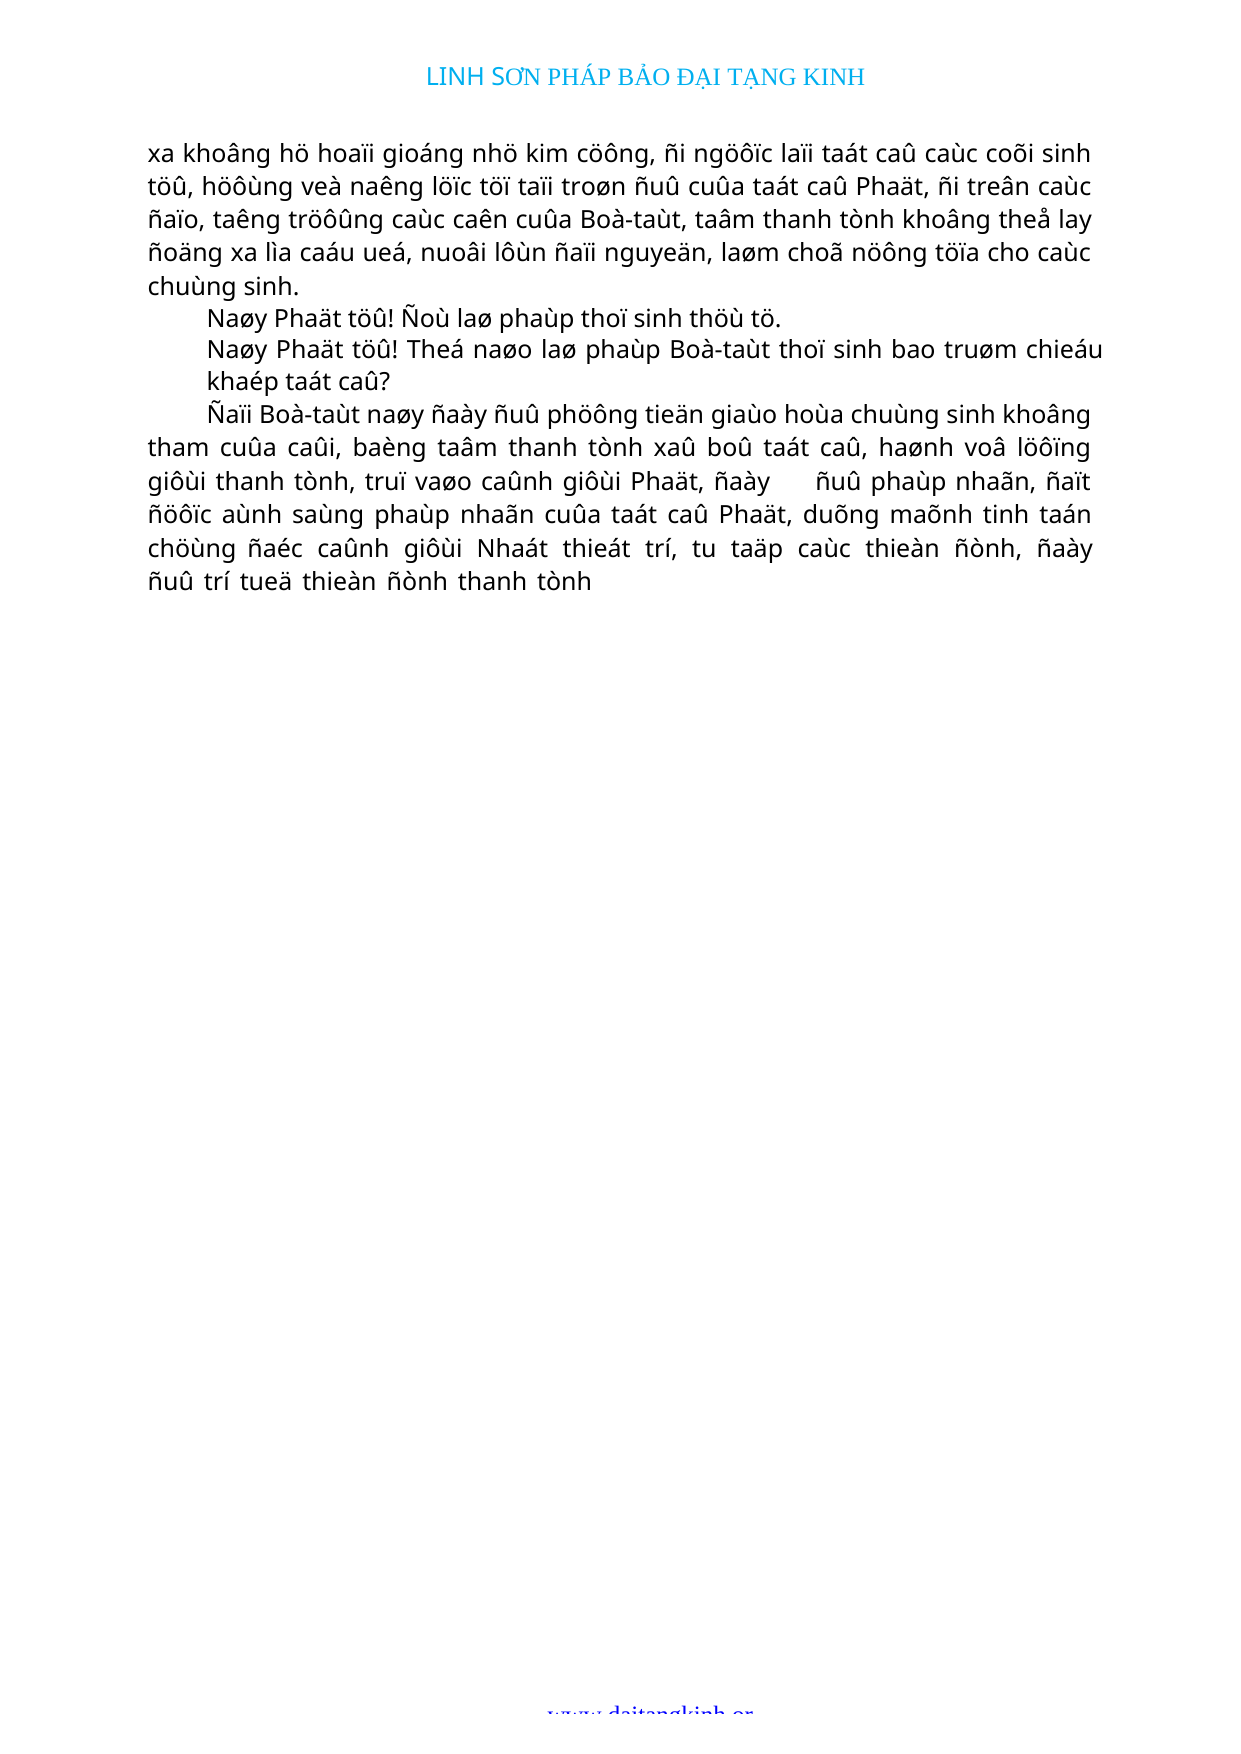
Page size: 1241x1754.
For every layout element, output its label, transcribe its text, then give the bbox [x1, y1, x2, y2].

text Naøy Phaät töû! Ñoù laø phaùp thoï sinh thöù tö. [206, 302, 1105, 333]
text Ñaïi Boà-taùt naøy ñaày ñuû phöông tieän giaùo hoùa chuùng sinh khoâng tham cuûa caûi, baèng taâm thanh tònh xaû boû taát caû, haønh voâ löôïng giôùi thanh tònh, truï vaøo caûnh giôùi Phaät, ñaày ñuû phaùp nhaãn, ñaït ñöôïc aùnh saùng phaùp nhaãn cuûa taát caû Phaät, duõng maõnh tinh taán chöùng ñaéc caûnh giôùi Nhaát thieát trí, tu taäp caùc thieàn ñònh, ñaày ñuû trí tueä thieàn ñònh thanh tònh [147, 397, 1093, 598]
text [147, 135, 1093, 302]
text Naøy Phaät töû! Theá naøo laø phaùp Boà-taùt thoï sinh bao truøm chieáu khaép taát caû? [206, 333, 1105, 397]
